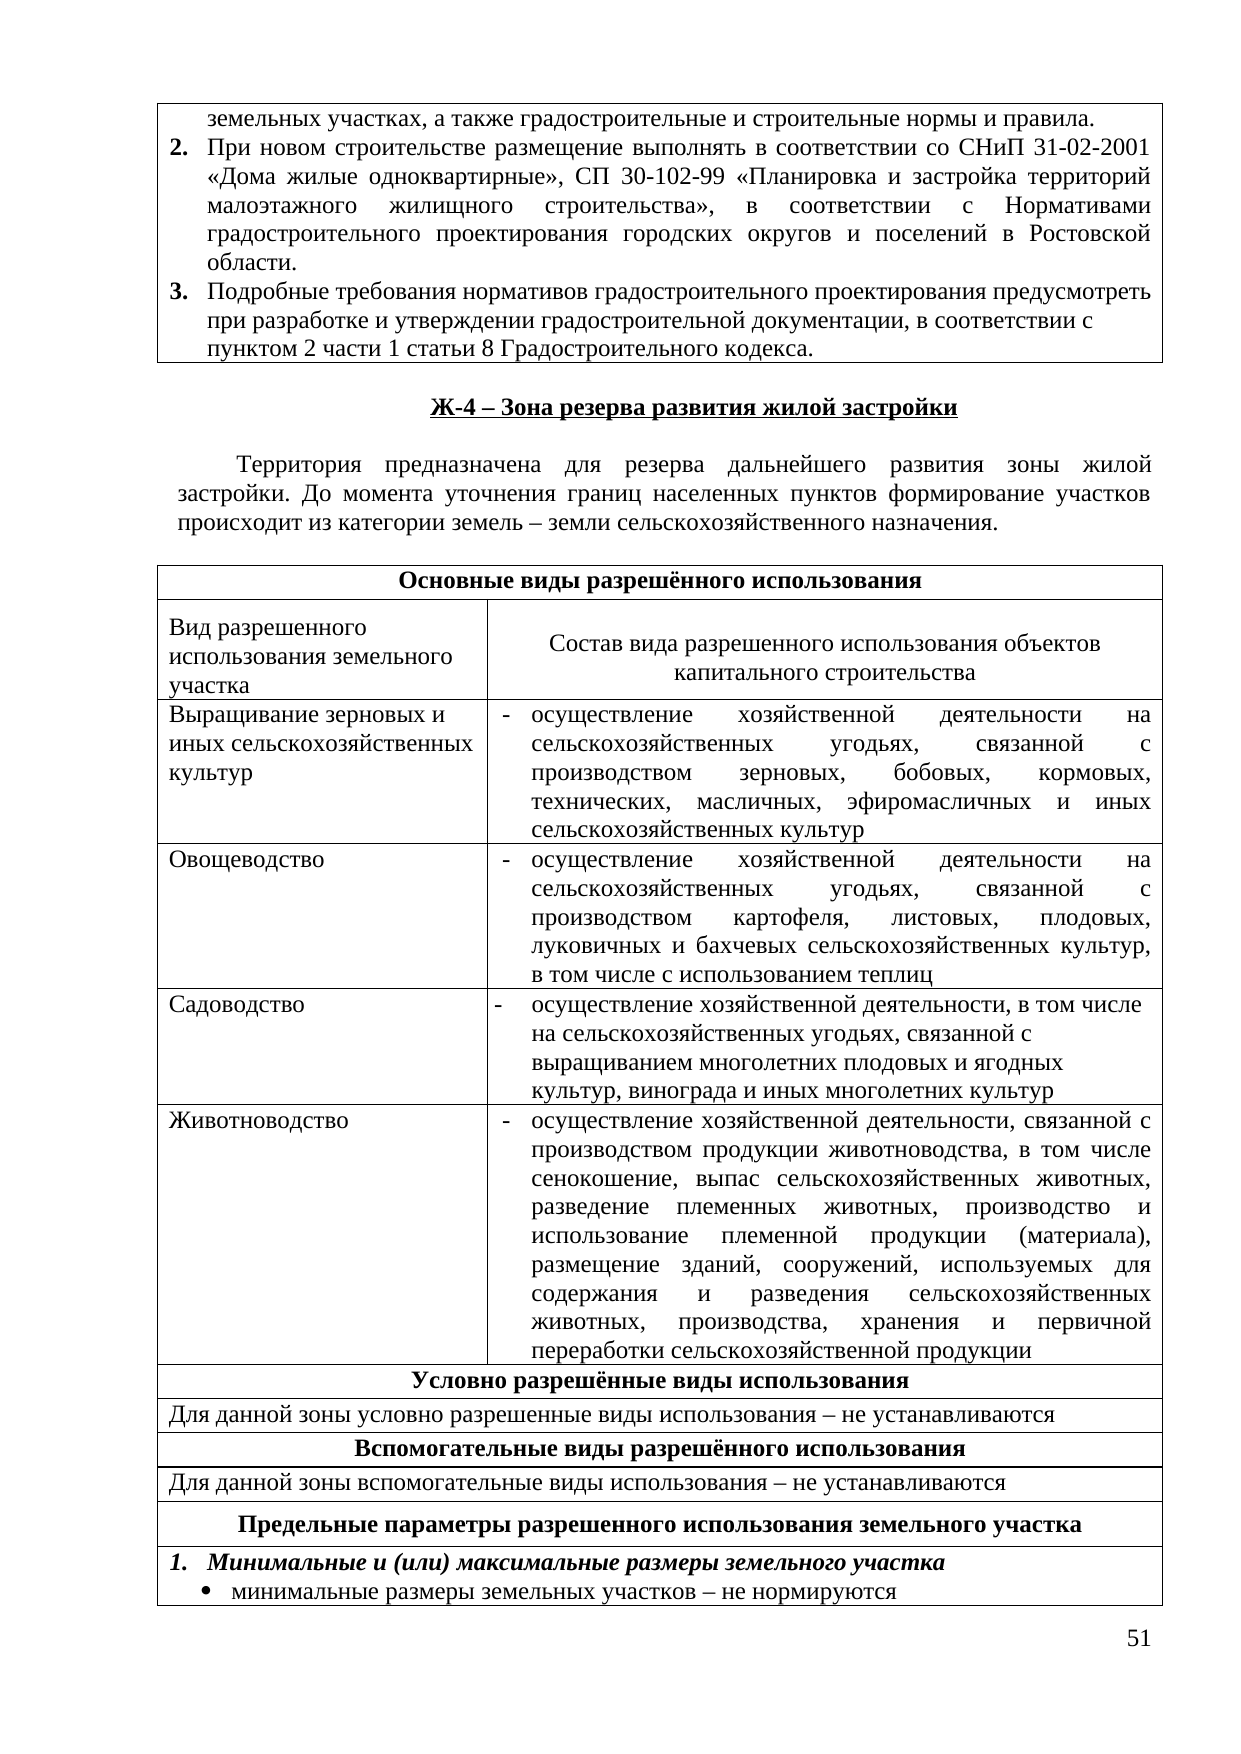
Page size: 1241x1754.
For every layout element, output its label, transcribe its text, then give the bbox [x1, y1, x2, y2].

table_cell Животноводство [158, 1105, 487, 1364]
table_cell Условно разрешённые виды использования [158, 1365, 1162, 1398]
table_cell Выращивание зерновых и иных сельскохозяйственных культур [158, 700, 487, 843]
table_cell Для данной зоны вспомогательные виды использования – не устанавливаются [158, 1468, 1162, 1501]
table_cell Садоводство [158, 989, 487, 1104]
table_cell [158, 104, 1162, 362]
table_cell осуществление хозяйственной деятельности, в том числе на сельскохозяйственных угодьях, связанной с выращиванием многолетних плодовых и ягодных культур, винограда и иных многолетних культур [488, 989, 1162, 1104]
table_cell Вспомогательные виды разрешённого использования [158, 1433, 1162, 1466]
text Территория предназначена для резерва дальнейшего развития зоны жилой застройки. До момента уточнения границ населенных пунктов формирование участков происходит из категории земель – земли сельскохозяйственного назначения. [177, 449, 1152, 536]
text Ж-4 – Зона резерва развития жилой застройки [177, 392, 1152, 421]
table_cell Для данной зоны условно разрешенные виды использования – не устанавливаются [158, 1399, 1162, 1432]
table_cell Состав вида разрешенного использования объектов капитального строительства [488, 600, 1162, 698]
table_cell Овощеводство [158, 844, 487, 988]
table_cell Вид разрешенного использования земельного участка [158, 600, 487, 698]
table_cell осуществление хозяйственной деятельности на сельскохозяйственных угодьях, связанной с производством зерновых, бобовых, кормовых, технических, масличных, эфиромасличных и иных сельскохозяйственных культур [488, 700, 1162, 843]
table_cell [158, 1547, 1162, 1604]
table_cell осуществление хозяйственной деятельности, связанной с производством продукции животноводства, в том числе сенокошение, выпас сельскохозяйственных животных, разведение племенных животных, производство и использование племенной продукции (материала), размещение зданий, сооружений, используемых для содержания и разведения сельскохозяйственных животных, производства, хранения и первичной переработки сельскохозяйственной продукции [488, 1105, 1162, 1364]
table_header Основные виды разрешённого использования [158, 566, 1162, 599]
table_cell осуществление хозяйственной деятельности на сельскохозяйственных угодьях, связанной с производством картофеля, листовых, плодовых, луковичных и бахчевых сельскохозяйственных культур, в том числе с использованием теплиц [488, 844, 1162, 988]
table_cell Предельные параметры разрешенного использования земельного участка [158, 1502, 1162, 1546]
